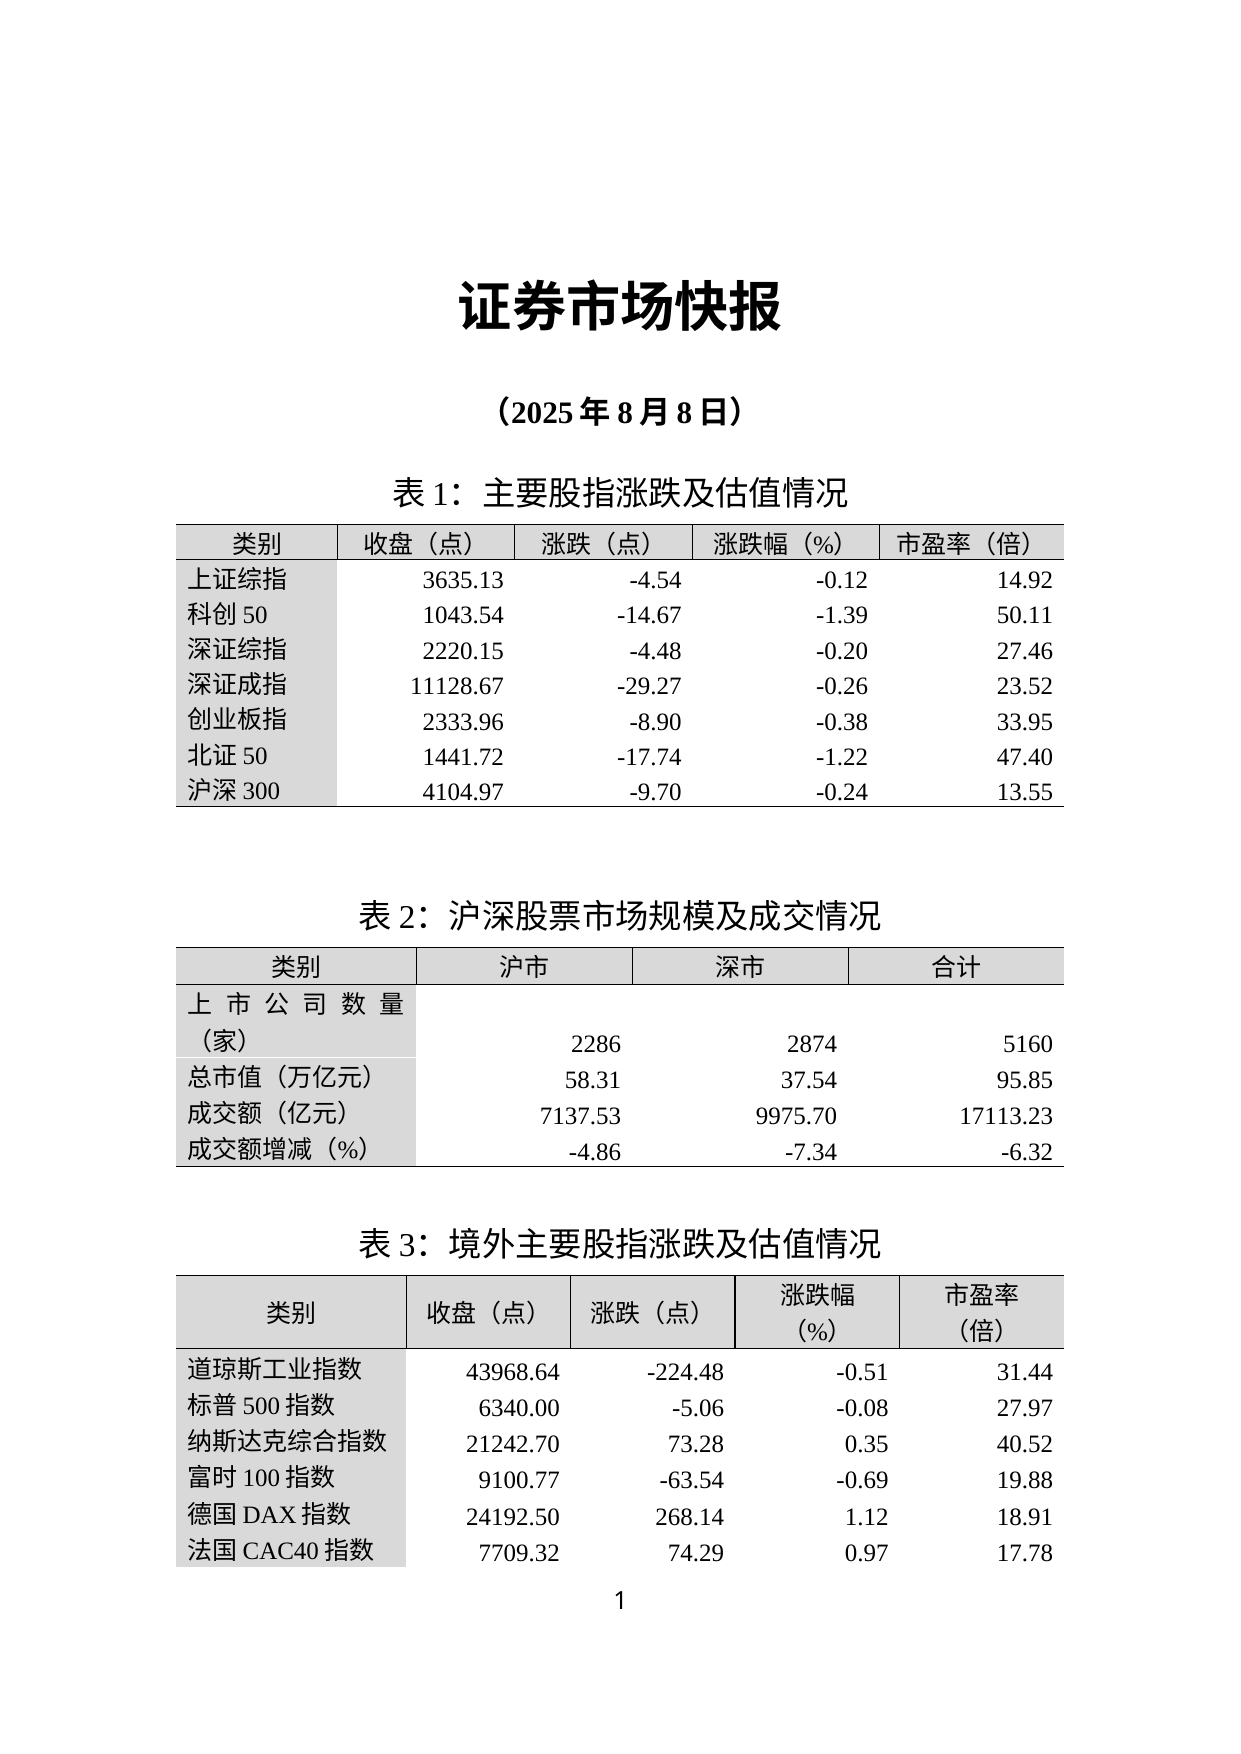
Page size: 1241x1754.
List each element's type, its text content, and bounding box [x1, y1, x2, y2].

table_header 涨跌（点） [571, 1276, 734, 1348]
table_cell 0.35 [735, 1422, 899, 1458]
table_cell -14.67 [515, 594, 692, 629]
table_cell 40.52 [899, 1422, 1064, 1458]
table_cell 上证综指 [176, 560, 337, 594]
table_header 涨跌（点） [515, 525, 692, 559]
table_cell -0.08 [735, 1385, 899, 1422]
table_cell 1.12 [735, 1494, 899, 1530]
table_cell 24192.50 [406, 1494, 571, 1530]
table_header 类别 [176, 948, 416, 984]
table_cell -9.70 [515, 771, 692, 806]
table_header 市盈率（倍） [900, 1276, 1064, 1348]
table_cell 47.40 [879, 735, 1064, 771]
table_header 收盘（点） [407, 1276, 570, 1348]
table_cell 9100.77 [406, 1458, 571, 1494]
table_header 合计 [848, 948, 1064, 984]
table_cell -1.22 [693, 735, 879, 771]
table_cell 1043.54 [337, 594, 515, 629]
table_cell 13.55 [879, 771, 1064, 806]
table_header 类别 [176, 1276, 406, 1348]
table_cell -0.38 [693, 700, 879, 735]
table_cell 27.46 [879, 629, 1064, 665]
table_header 涨跌幅（%） [736, 1276, 899, 1348]
table_cell 深证成指 [176, 665, 337, 700]
table_cell 2286 [416, 985, 632, 1057]
table_cell 74.29 [571, 1530, 735, 1567]
table_cell 1441.72 [337, 735, 515, 771]
table_cell 11128.67 [337, 665, 515, 700]
table_cell 上市公司数量（家） [176, 985, 416, 1057]
table_cell 法国CAC40指数 [176, 1530, 406, 1567]
table_cell -0.51 [735, 1349, 899, 1385]
table_cell 深证综指 [176, 629, 337, 665]
table_cell 14.92 [879, 560, 1064, 594]
table_header 涨跌幅（%） [693, 525, 878, 559]
table_cell 道琼斯工业指数 [176, 1349, 406, 1385]
table_cell 33.95 [879, 700, 1064, 735]
table_cell -7.34 [632, 1130, 848, 1166]
text 表2：沪深股票市场规模及成交情况 [187, 882, 1053, 947]
table_cell -0.20 [693, 629, 879, 665]
text 表3：境外主要股指涨跌及估值情况 [187, 1209, 1053, 1274]
table_cell 创业板指 [176, 700, 337, 735]
table_cell 2333.96 [337, 700, 515, 735]
table_cell -8.90 [515, 700, 692, 735]
table_cell -29.27 [515, 665, 692, 700]
table_cell 7137.53 [416, 1094, 632, 1130]
table_cell 6340.00 [406, 1385, 571, 1422]
table_cell 17113.23 [848, 1094, 1064, 1130]
table_cell -1.39 [693, 594, 879, 629]
table_cell -17.74 [515, 735, 692, 771]
table_cell 9975.70 [632, 1094, 848, 1130]
table_header 深市 [633, 948, 847, 984]
table_cell 成交额（亿元） [176, 1094, 416, 1130]
table_cell 科创50 [176, 594, 337, 629]
table_cell 成交额增减（%） [176, 1130, 416, 1166]
text 表1：主要股指涨跌及估值情况 [187, 458, 1053, 523]
table_cell 73.28 [571, 1422, 735, 1458]
text （2025年8月8日） [187, 377, 1053, 442]
table_cell -0.26 [693, 665, 879, 700]
table_cell 95.85 [848, 1058, 1064, 1094]
table_cell 19.88 [899, 1458, 1064, 1494]
table_header 市盈率（倍） [879, 525, 1064, 559]
table_cell 21242.70 [406, 1422, 571, 1458]
table_cell 27.97 [899, 1385, 1064, 1422]
table_cell -224.48 [571, 1349, 735, 1385]
table_cell 23.52 [879, 665, 1064, 700]
table_cell 纳斯达克综合指数 [176, 1422, 406, 1458]
table_cell 0.97 [735, 1530, 899, 1567]
table_header 沪市 [417, 948, 632, 984]
table_cell -4.86 [416, 1130, 632, 1166]
table_cell 7709.32 [406, 1530, 571, 1567]
table_cell 北证50 [176, 735, 337, 771]
table_cell 268.14 [571, 1494, 735, 1530]
table_header 收盘（点） [338, 525, 514, 559]
table_cell 50.11 [879, 594, 1064, 629]
table_cell 2874 [632, 985, 848, 1057]
table_cell 3635.13 [337, 560, 515, 594]
table_cell 沪深300 [176, 771, 337, 806]
table_cell -4.54 [515, 560, 692, 594]
table_cell -0.12 [693, 560, 879, 594]
text 证券市场快报 [187, 254, 1053, 351]
table_cell 37.54 [632, 1058, 848, 1094]
table_cell 4104.97 [337, 771, 515, 806]
table_cell 总市值（万亿元） [176, 1058, 416, 1094]
table_cell 43968.64 [406, 1349, 571, 1385]
table_cell -0.24 [693, 771, 879, 806]
table_header 类别 [176, 525, 337, 559]
table_cell -4.48 [515, 629, 692, 665]
table_cell -0.69 [735, 1458, 899, 1494]
table_cell 5160 [848, 985, 1064, 1057]
table_cell 18.91 [899, 1494, 1064, 1530]
table_cell -5.06 [571, 1385, 735, 1422]
table_cell 标普500指数 [176, 1385, 406, 1422]
table_cell 31.44 [899, 1349, 1064, 1385]
table_cell 富时100指数 [176, 1458, 406, 1494]
table_cell 58.31 [416, 1058, 632, 1094]
table_cell -63.54 [571, 1458, 735, 1494]
table_cell 德国DAX指数 [176, 1494, 406, 1530]
table_cell -6.32 [848, 1130, 1064, 1166]
table_cell 17.78 [899, 1530, 1064, 1567]
table_cell 2220.15 [337, 629, 515, 665]
